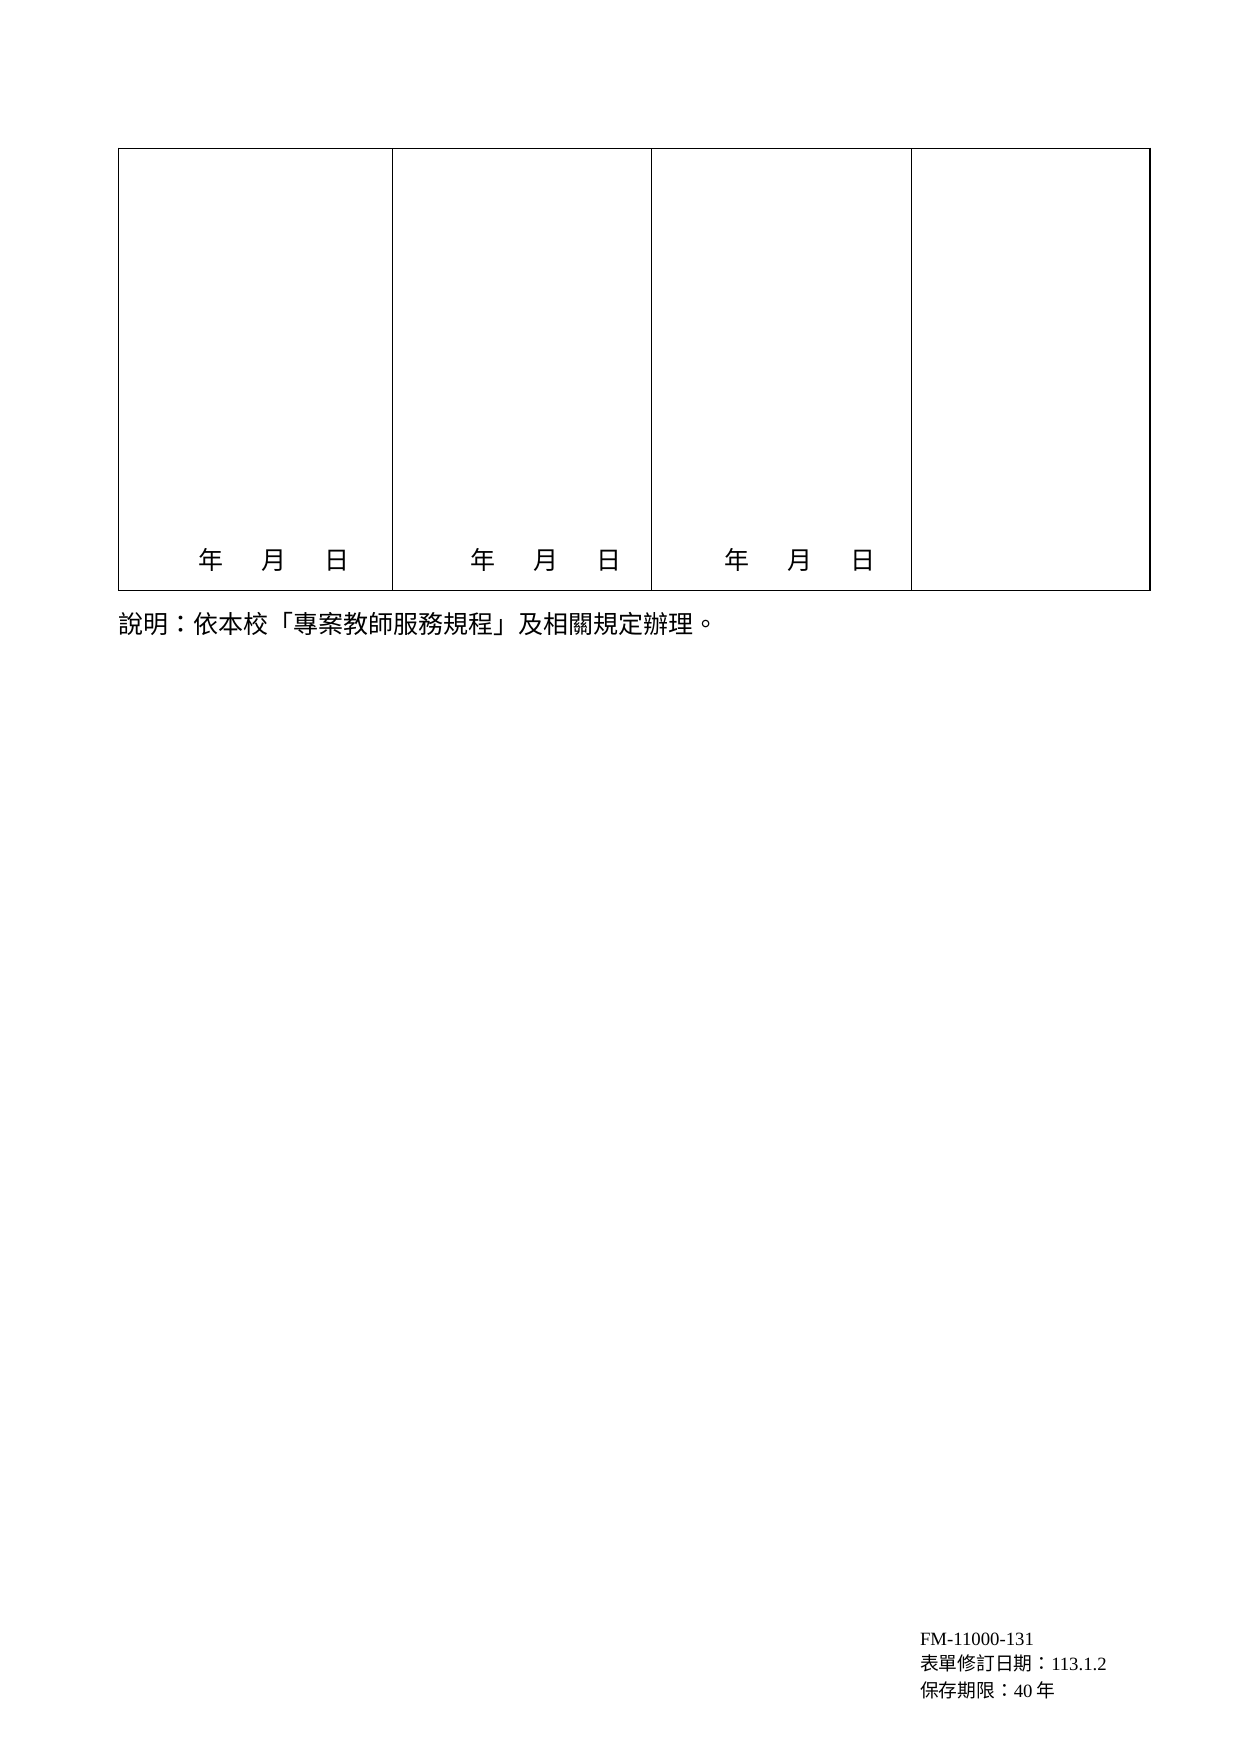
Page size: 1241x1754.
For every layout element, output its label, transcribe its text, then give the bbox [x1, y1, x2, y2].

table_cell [393, 149, 651, 590]
text 說明：依本校「專案教師服務規程」及相關規定辦理。 [118, 591, 1122, 654]
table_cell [119, 149, 392, 590]
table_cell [652, 149, 911, 590]
